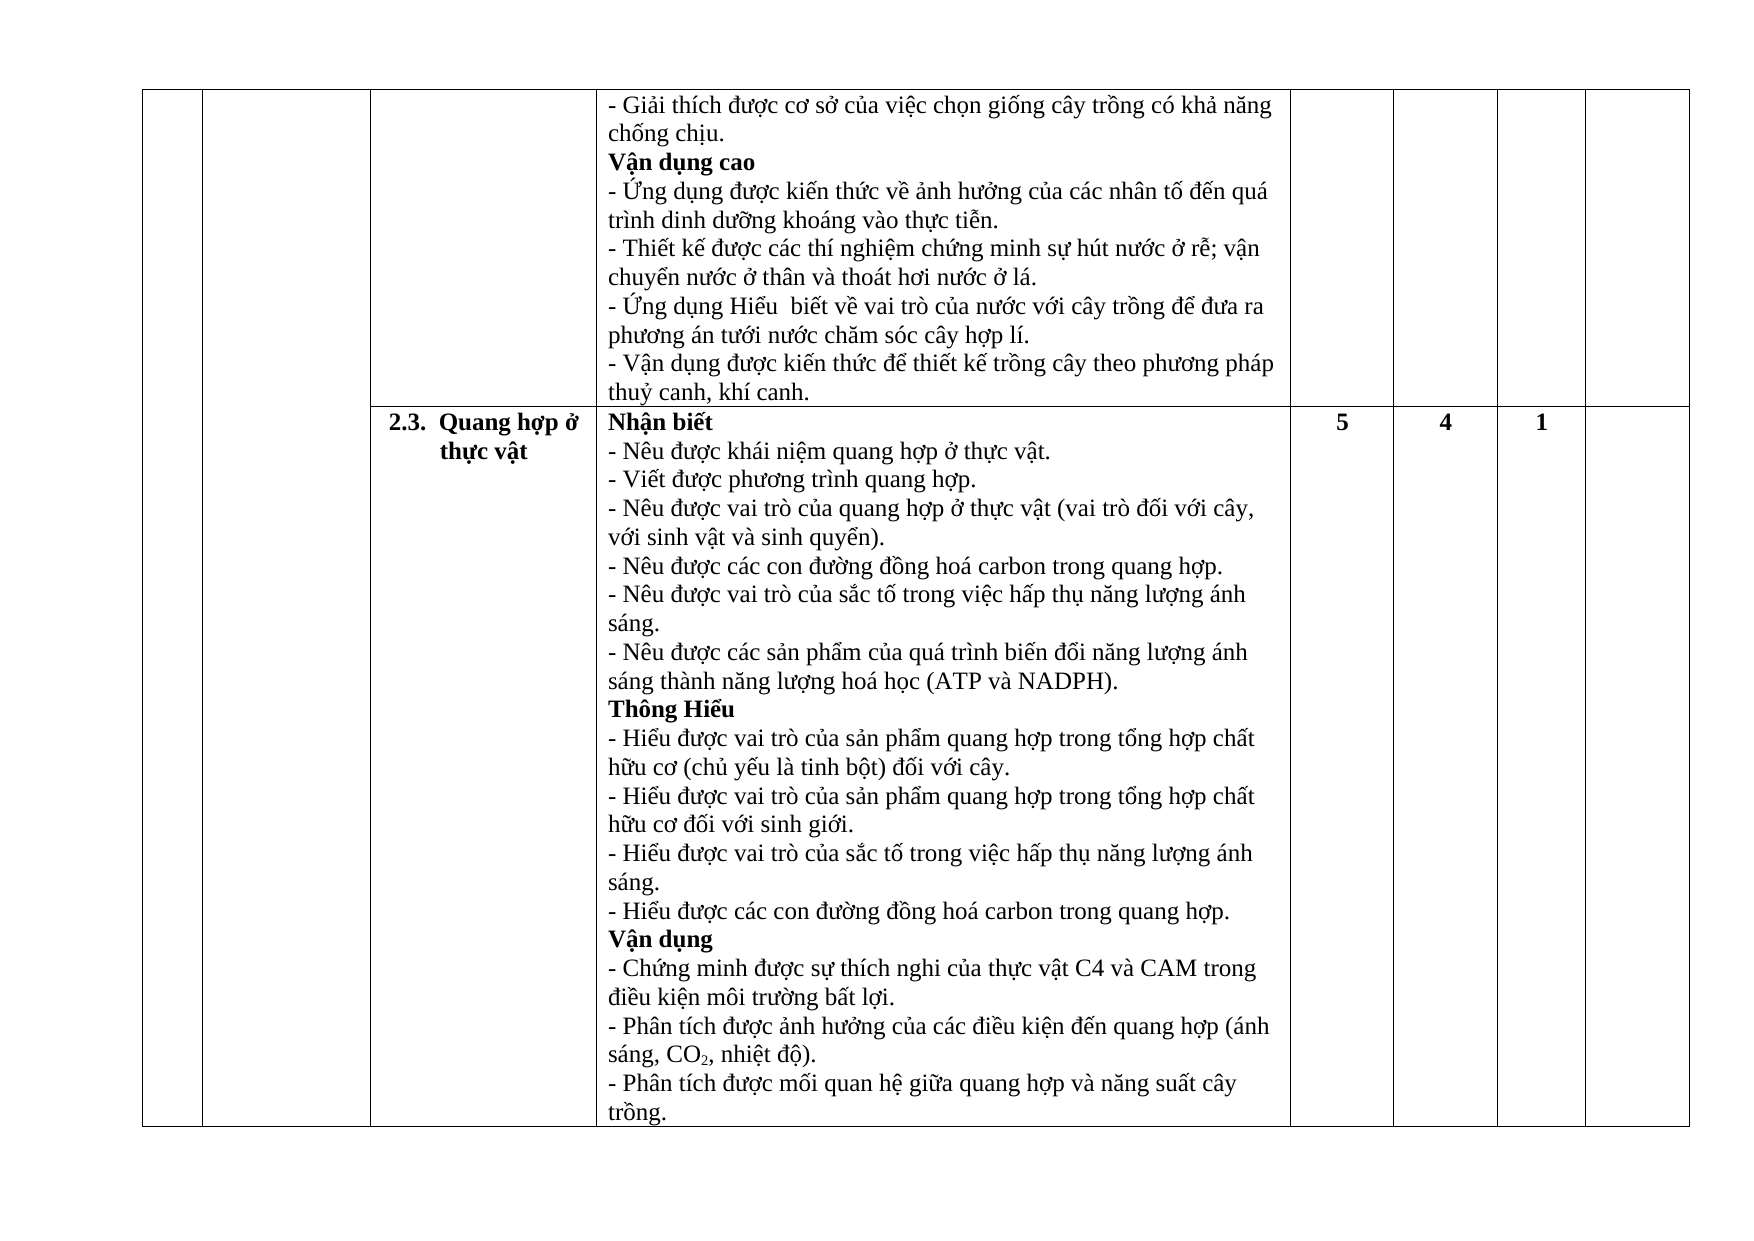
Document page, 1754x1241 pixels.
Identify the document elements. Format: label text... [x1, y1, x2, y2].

table_cell 1 [1498, 407, 1585, 1126]
table_cell 5 [1291, 407, 1393, 1126]
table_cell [371, 90, 596, 406]
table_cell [203, 90, 370, 1126]
table_cell 7 [1291, 90, 1393, 406]
table_cell 4 [1394, 407, 1497, 1126]
table_cell 5 [1394, 90, 1497, 406]
table_cell 1 [1498, 90, 1585, 406]
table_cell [597, 407, 1290, 1126]
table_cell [597, 90, 1290, 406]
table_cell 2 [143, 90, 202, 1126]
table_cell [371, 407, 596, 1126]
table_cell [1586, 407, 1689, 1126]
table_cell [1586, 90, 1689, 406]
